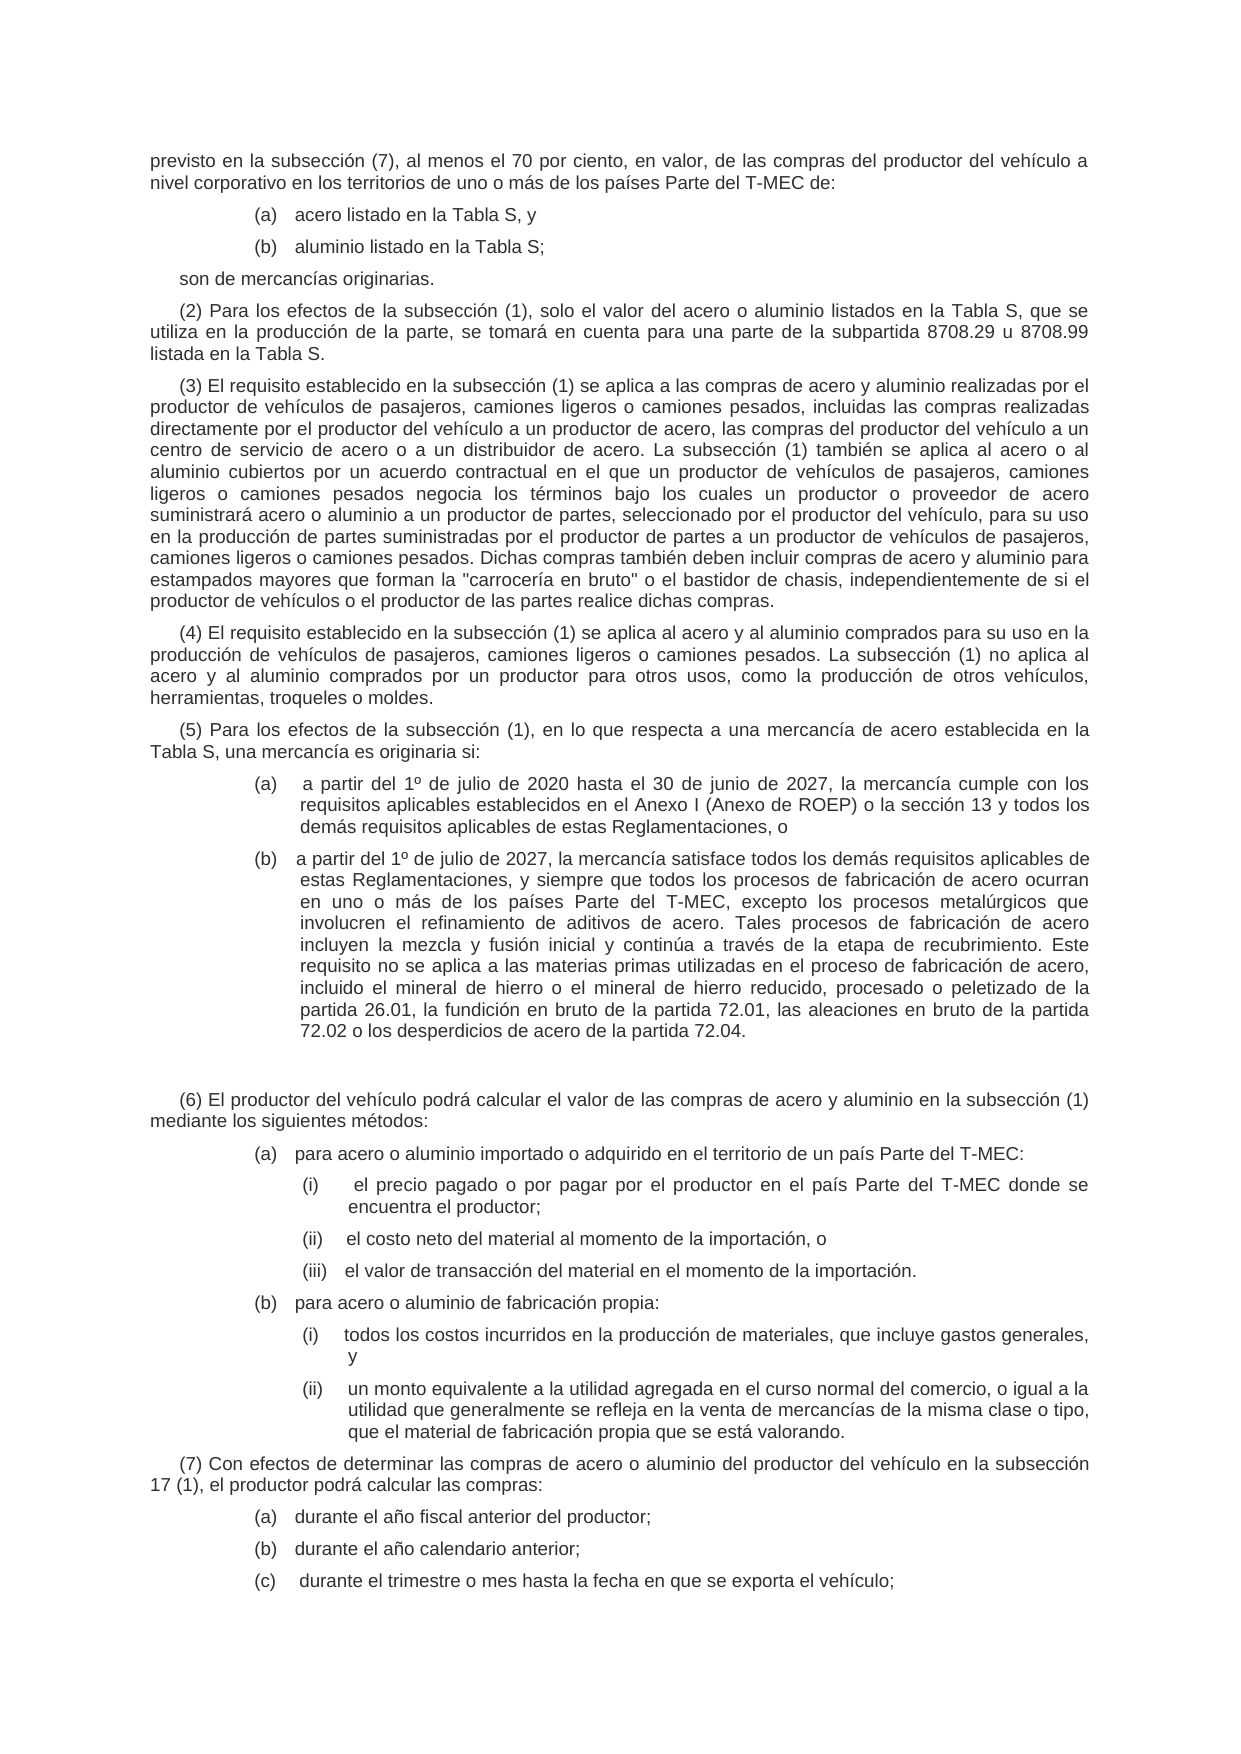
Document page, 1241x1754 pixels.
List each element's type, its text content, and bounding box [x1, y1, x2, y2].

text (5) Para los efectos de la subsección (1), en lo que respecta a una mercancía de acero establecida en la Tabla S, una mercancía es originaria si: [150, 719, 1090, 762]
text (iii) el valor de transacción del material en el momento de la importación. [302, 1260, 1090, 1281]
text (c) durante el trimestre o mes hasta la fecha en que se exporta el vehículo; [254, 1570, 1090, 1591]
text son de mercancías originarias. [150, 267, 1090, 289]
text (7) Con efectos de determinar las compras de acero o aluminio del productor del vehículo en la subsección 17 (1), el productor podrá calcular las compras: [150, 1452, 1090, 1496]
text (i) todos los costos incurridos en la producción de materiales, que incluye gastos generales, y [302, 1324, 1090, 1367]
text (b) aluminio listado en la Tabla S; [254, 236, 1090, 257]
text (b) durante el año calendario anterior; [254, 1538, 1090, 1559]
text (6) El productor del vehículo podrá calcular el valor de las compras de acero y aluminio en la subsección (1) mediante los siguientes métodos: [150, 1089, 1090, 1132]
text (a) acero listado en la Tabla S, y [254, 203, 1090, 225]
text (b) para acero o aluminio de fabricación propia: [254, 1292, 1090, 1313]
text (b) a partir del 1º de julio de 2027, la mercancía satisface todos los demás requisitos aplicables de estas Reglamentaciones, y siempre que todos los procesos de fabricación de acero ocurran en uno o más de los países Parte del T-MEC, excepto los procesos metalúrgicos que involucren el refinamiento de aditivos de acero. Tales procesos de fabricación de acero incluyen la mezcla y fusión inicial y continúa a través de la etapa de recubrimiento. Este requisito no se aplica a las materias primas utilizadas en el proceso de fabricación de acero, incluido el mineral de hierro o el mineral de hierro reducido, procesado o peletizado de la partida 26.01, la fundición en bruto de la partida 72.01, las aleaciones en bruto de la partida 72.02 o los desperdicios de acero de la partida 72.04. [254, 847, 1090, 1042]
text (i) el precio pagado o por pagar por el productor en el país Parte del T-MEC donde se encuentra el productor; [302, 1174, 1090, 1217]
text (a) durante el año fiscal anterior del productor; [254, 1506, 1090, 1527]
text (2) Para los efectos de la subsección (1), solo el valor del acero o aluminio listados en la Tabla S, que se utiliza en la producción de la parte, se tomará en cuenta para una parte de la subpartida 8708.29 u 8708.99 listada en la Tabla S. [150, 299, 1090, 364]
text (ii) el costo neto del material al momento de la importación, o [302, 1228, 1090, 1249]
text (4) El requisito establecido en la subsección (1) se aplica al acero y al aluminio comprados para su uso en la producción de vehículos de pasajeros, camiones ligeros o camiones pesados. La subsección (1) no aplica al acero y al aluminio comprados por un productor para otros usos, como la producción de otros vehículos, herramientas, troqueles o moldes. [150, 622, 1090, 708]
text (ii) un monto equivalente a la utilidad agregada en el curso normal del comercio, o igual a la utilidad que generalmente se refleja en la venta de mercancías de la misma clase o tipo, que el material de fabricación propia que se está valorando. [302, 1377, 1090, 1442]
text (3) El requisito establecido en la subsección (1) se aplica a las compras de acero y aluminio realizadas por el productor de vehículos de pasajeros, camiones ligeros o camiones pesados, incluidas las compras realizadas directamente por el productor del vehículo a un productor de acero, las compras del productor del vehículo a un centro de servicio de acero o a un distribuidor de acero. La subsección (1) también se aplica al acero o al aluminio cubiertos por un acuerdo contractual en el que un productor de vehículos de pasajeros, camiones ligeros o camiones pesados negocia los términos bajo los cuales un productor o proveedor de acero suministrará acero o aluminio a un productor de partes, seleccionado por el productor del vehículo, para su uso en la producción de partes suministradas por el productor de partes a un productor de vehículos de pasajeros, camiones ligeros o camiones pesados. Dichas compras también deben incluir compras de acero y aluminio para estampados mayores que forman la "carrocería en bruto" o el bastidor de chasis, independientemente de si el productor de vehículos o el productor de las partes realice dichas compras. [150, 374, 1090, 612]
text (a) para acero o aluminio importado o adquirido en el territorio de un país Parte del T-MEC: [254, 1142, 1090, 1164]
text (a) a partir del 1º de julio de 2020 hasta el 30 de junio de 2027, la mercancía cumple con los requisitos aplicables establecidos en el Anexo I (Anexo de ROEP) o la sección 13 y todos los demás requisitos aplicables de estas Reglamentaciones, o [254, 772, 1090, 837]
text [150, 150, 1090, 193]
